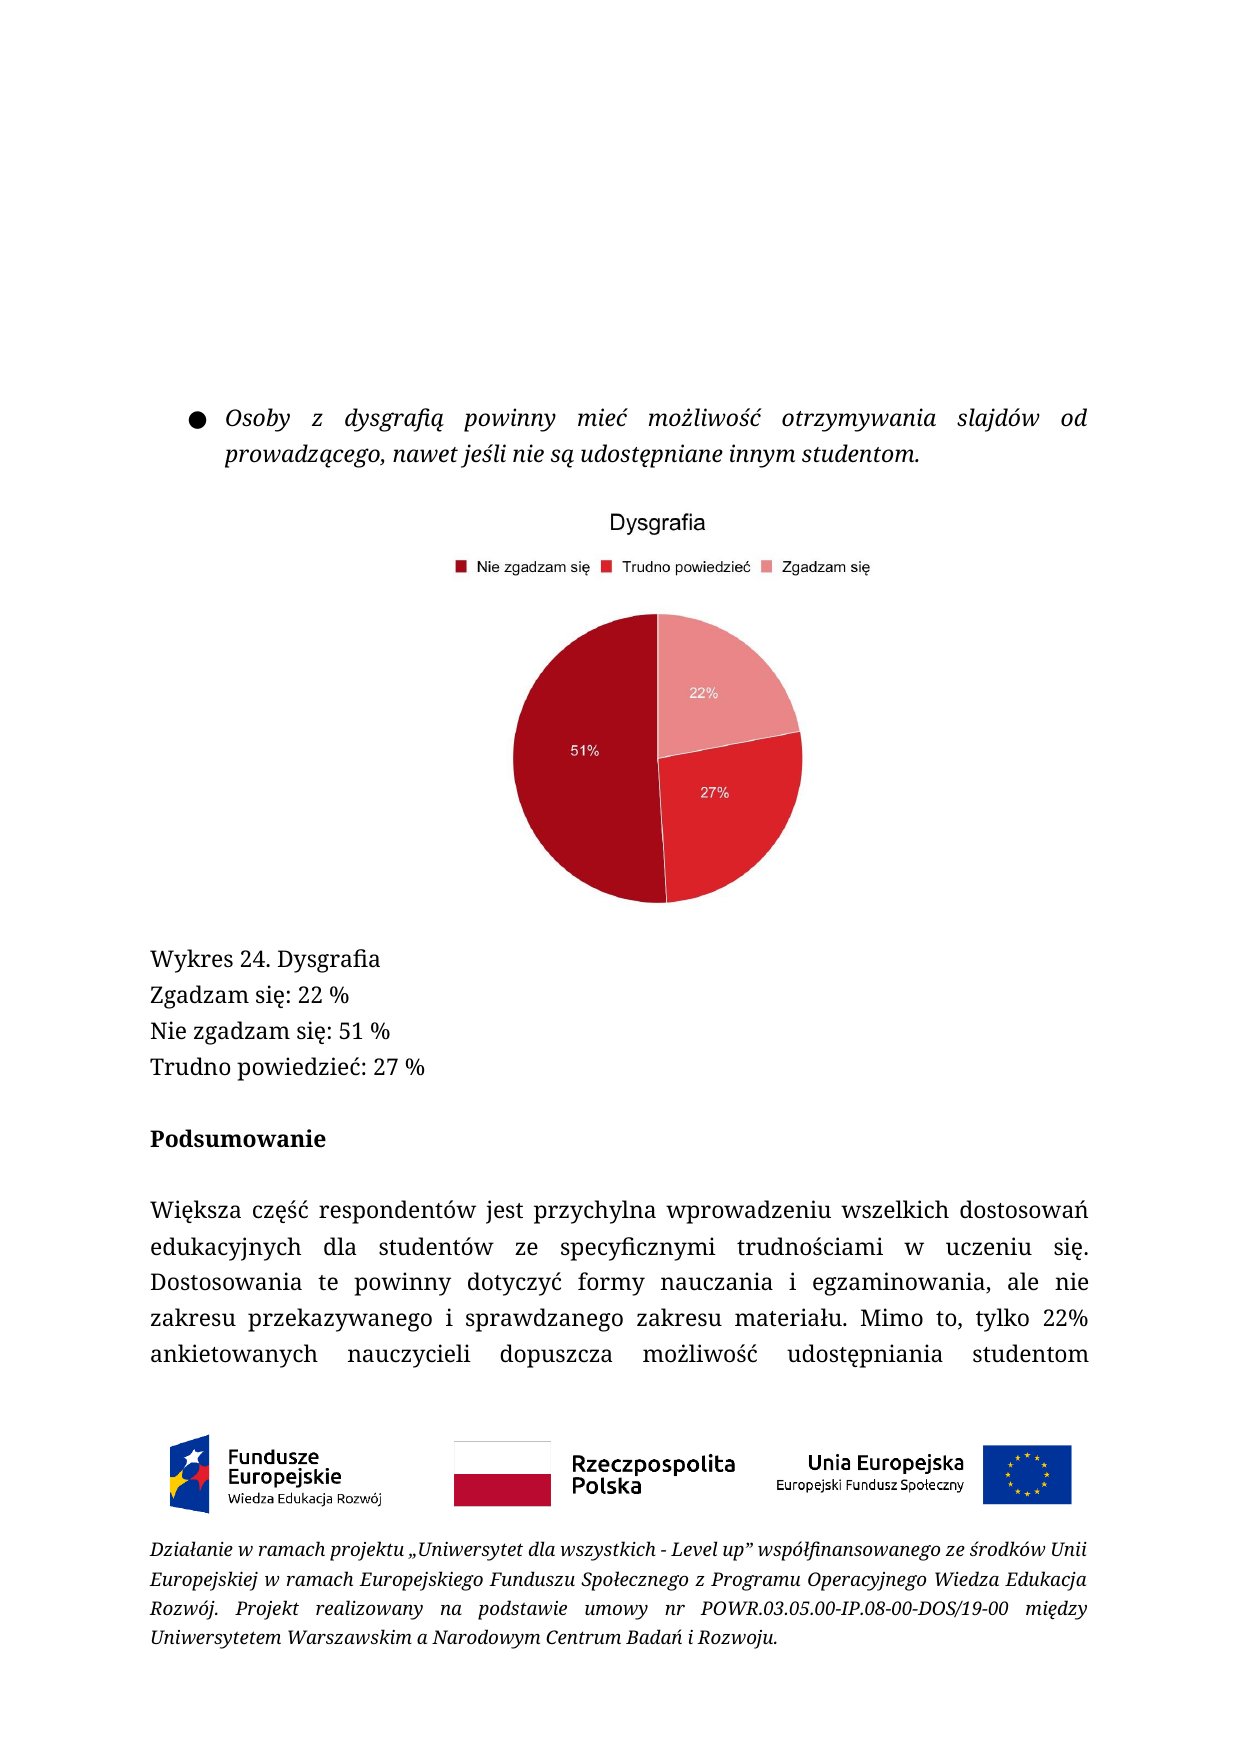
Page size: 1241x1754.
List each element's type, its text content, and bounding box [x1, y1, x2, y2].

text Podsumowanie [150, 1123, 1090, 1154]
text Wykres 24. Dysgrafia [150, 943, 1090, 974]
picture [442, 509, 874, 939]
text Trudno powiedzieć: 27 % [150, 1051, 1090, 1082]
picture [150, 1415, 1091, 1533]
text Zgadzam się: 22 % Nie zgadzam się: 51 % [150, 979, 1090, 1046]
list Osoby z dysgrafią powinny mieć możliwość otrzymywania slajdów od prowadzącego, nawet jeśli nie są udostępniane innym studentom. [187, 402, 1090, 469]
